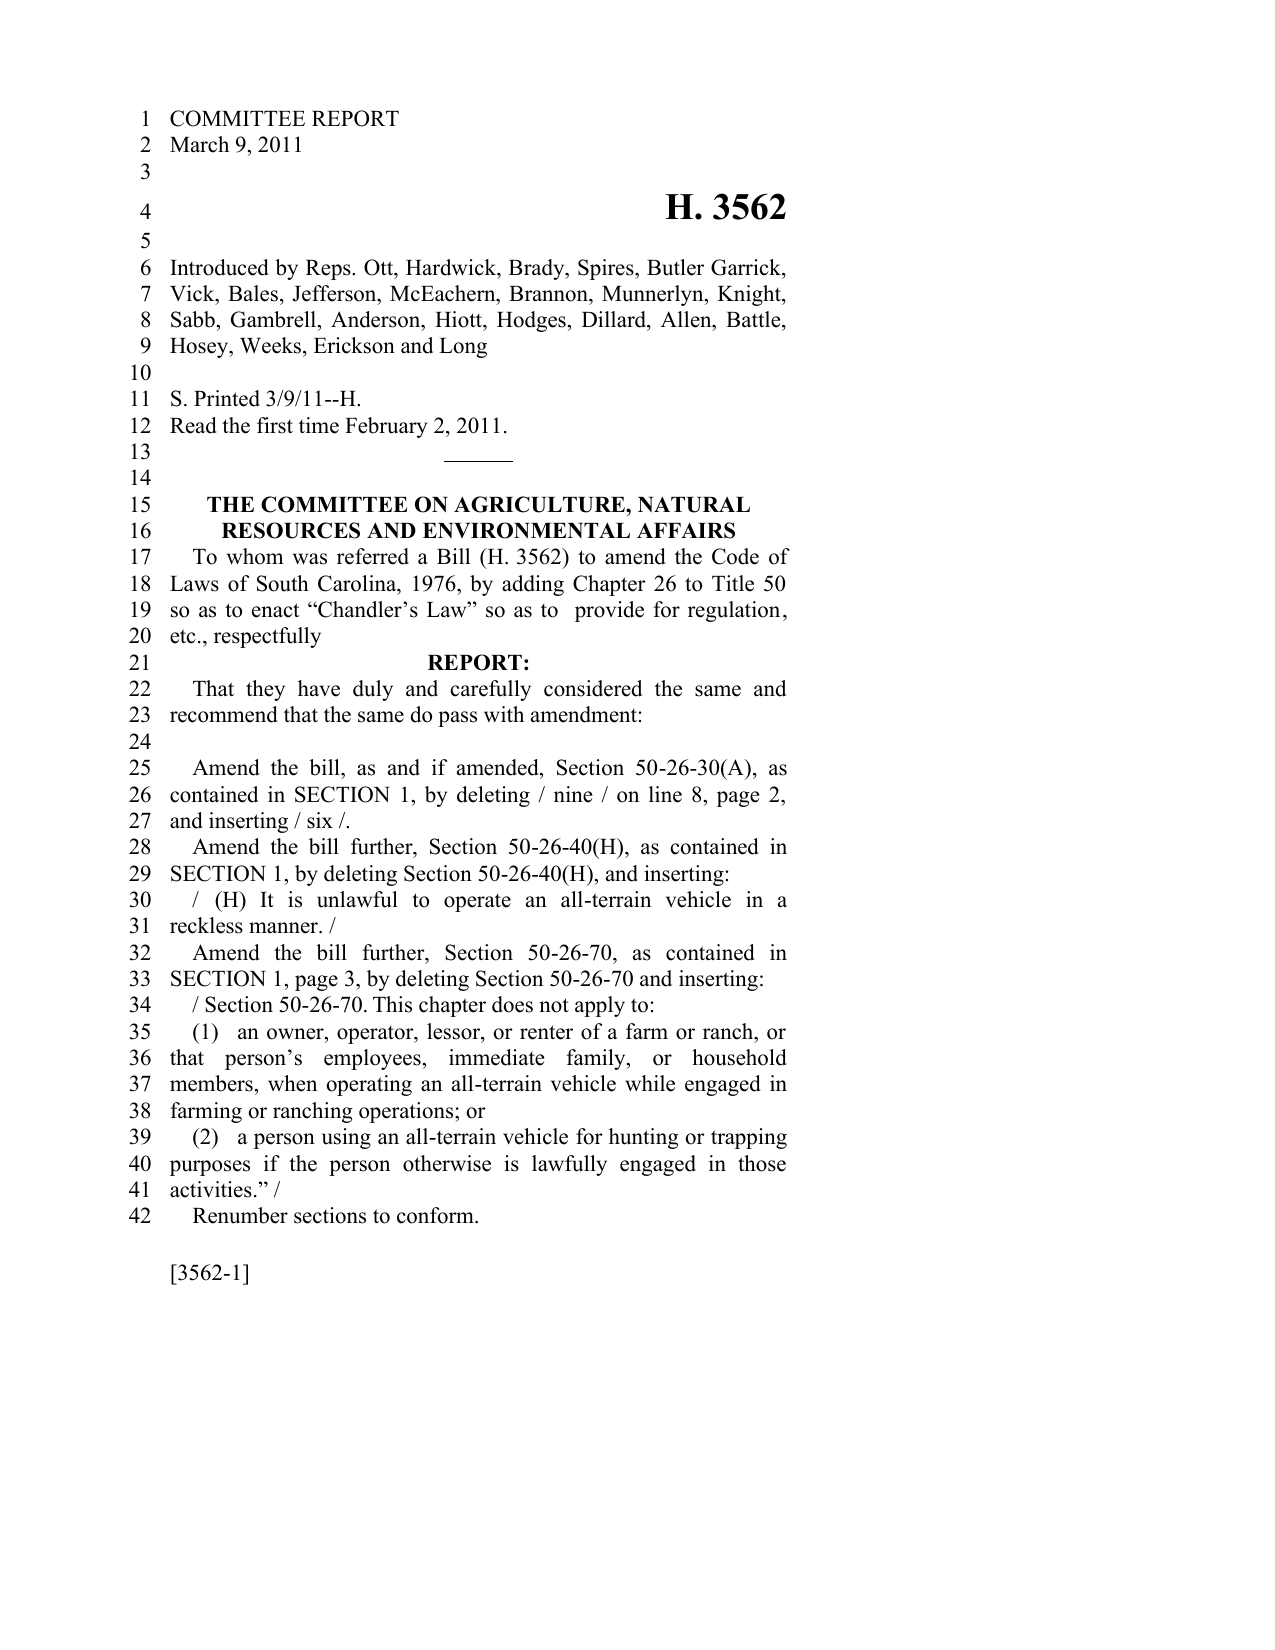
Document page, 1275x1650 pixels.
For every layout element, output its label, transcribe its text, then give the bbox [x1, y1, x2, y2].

text (1) an owner, operator, lessor, or renter of a farm or ranch, or that person’s employees, immediate family, or household members, when operating an all-terrain vehicle while engaged in farming or ranching operations; or [169, 1018, 787, 1123]
text Amend the bill further, Section 50-26-70, as contained in SECTION 1, page 3, by deleting Section 50-26-70 and inserting: [169, 939, 787, 991]
text Introduced by Reps. Ott, Hardwick, Brady, Spires, Butler Garrick, Vick, Bales, Jefferson, McEachern, Brannon, Munnerlyn, Knight, Sabb, Gambrell, Anderson, Hiott, Hodges, Dillard, Allen, Battle, Hosey, Weeks, Erickson and Long [169, 253, 787, 359]
text Read the first time February 2, 2011. [169, 412, 787, 438]
text That they have duly and carefully considered the same and recommend that the same do pass with amendment: [169, 675, 787, 728]
text March 9, 2011 [169, 131, 787, 158]
text Amend the bill, as and if amended, Section 50-26-30(A), as contained in SECTION 1, by deleting / nine / on line 8, page 2, and inserting / six /. [169, 754, 787, 833]
text / (H) It is unlawful to operate an all-terrain vehicle in a reckless manner. / [169, 886, 787, 939]
text S. Printed 3/9/11--H. [169, 385, 787, 412]
text THE COMMITTEE ON AGRICULTURE, NATURAL [169, 491, 787, 517]
text / Section 50-26-70. This chapter does not apply to: [169, 991, 787, 1018]
text H. 3562 [169, 184, 787, 227]
text To whom was referred a Bill (H. 3562) to amend the Code of Laws of South Carolina, 1976, by adding Chapter 26 to Title 50 so as to enact “Chandler’s Law” so as to provide for regulation, etc., respectfully [169, 543, 787, 649]
text REPORT: [169, 649, 787, 675]
text COMMITTEE REPORT [169, 105, 787, 131]
text RESOURCES AND ENVIRONMENTAL AFFAIRS [169, 517, 787, 543]
text (2) a person using an all-terrain vehicle for hunting or trapping purposes if the person otherwise is lawfully engaged in those activities.” / [169, 1123, 787, 1202]
text Amend the bill further, Section 50-26-40(H), as contained in SECTION 1, by deleting Section 50-26-40(H), and inserting: [169, 833, 787, 886]
text Renumber sections to conform. [169, 1202, 787, 1229]
